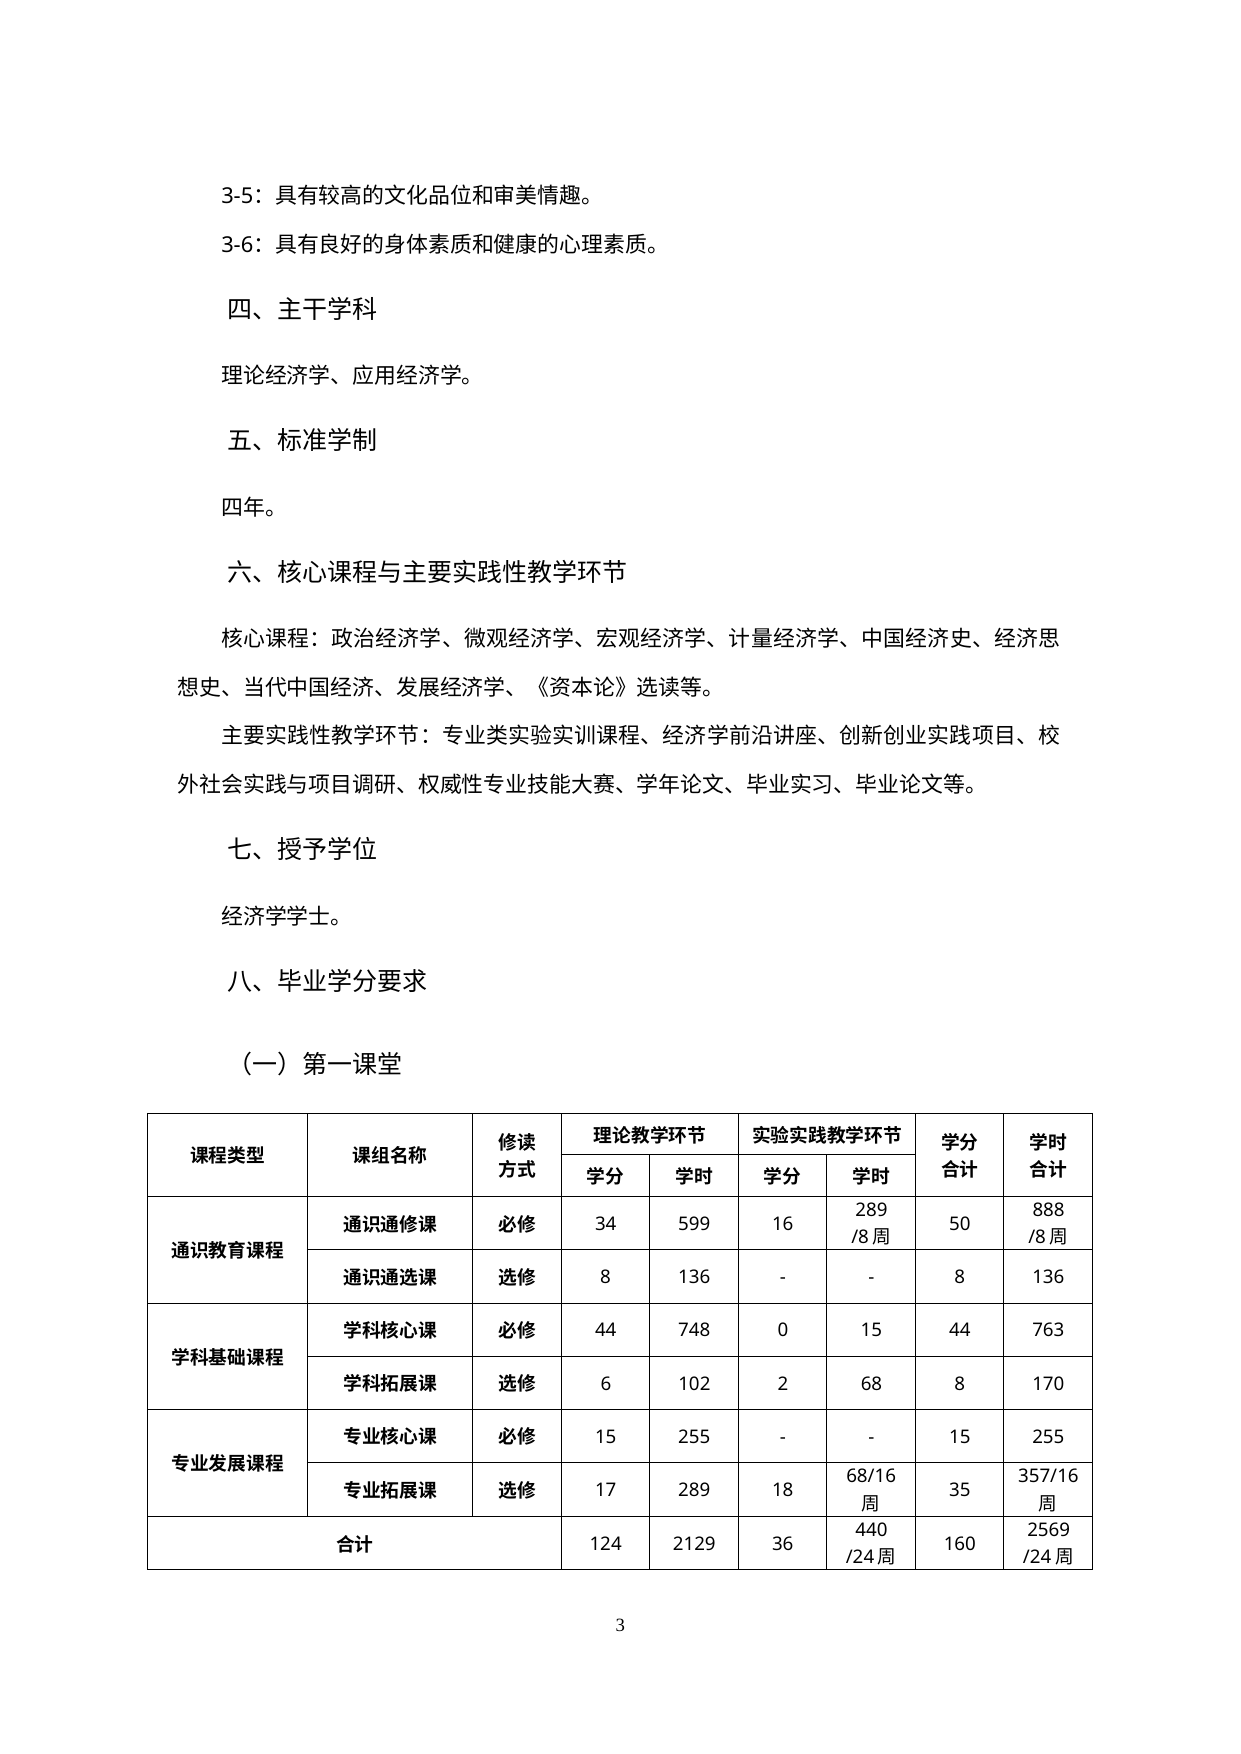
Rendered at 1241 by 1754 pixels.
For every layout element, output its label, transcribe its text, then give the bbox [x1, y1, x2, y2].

table_header 课程类型 [148, 1114, 307, 1196]
text 四年。 [177, 489, 1063, 522]
text 理论经济学、应用经济学。 [177, 358, 1063, 391]
text 3-5：具有较高的文化品位和审美情趣。 [177, 178, 1063, 211]
table_cell 17 [562, 1463, 649, 1516]
table_header 修读 方式 [473, 1114, 561, 1196]
table_cell 15 [562, 1410, 649, 1462]
table_cell 888 /8周 [1004, 1197, 1092, 1249]
table_cell 15 [916, 1410, 1003, 1462]
table_cell 学分 [562, 1155, 649, 1196]
table_cell 学科拓展课 [308, 1357, 472, 1409]
table_cell 学分 [739, 1155, 826, 1196]
table_cell 255 [1004, 1410, 1092, 1462]
table_cell 2569 /24周 [1004, 1517, 1092, 1569]
table_cell 35 [916, 1463, 1003, 1516]
table_cell 学时 [827, 1155, 915, 1196]
table_cell 通识通选课 [308, 1250, 472, 1302]
table_cell 357/16周 [1004, 1463, 1092, 1516]
table_cell 2 [739, 1357, 826, 1409]
table_header 实验实践教学环节 [739, 1114, 915, 1154]
table_cell 8 [916, 1250, 1003, 1302]
table_cell 8 [916, 1357, 1003, 1409]
text 经济学学士。 [177, 898, 1063, 931]
table_cell 50 [916, 1197, 1003, 1249]
text 四、主干学科 [177, 275, 1063, 340]
table_cell 102 [650, 1357, 738, 1409]
table_cell 289 /8周 [827, 1197, 915, 1249]
table_cell 专业拓展课 [308, 1463, 472, 1516]
table_cell 160 [916, 1517, 1003, 1569]
table_cell 289 [650, 1463, 738, 1516]
table_cell 124 [562, 1517, 649, 1569]
table_cell 学科基础课程 [148, 1304, 307, 1409]
table_cell 136 [1004, 1250, 1092, 1302]
table_cell 专业发展课程 [148, 1410, 307, 1516]
table_cell 440 /24周 [827, 1517, 915, 1569]
table_header 课组名称 [308, 1114, 472, 1196]
table_cell 通识教育课程 [148, 1197, 307, 1302]
table_header 学时 合计 [1004, 1114, 1092, 1196]
table_cell 16 [739, 1197, 826, 1249]
table_cell 44 [562, 1304, 649, 1356]
text 核心课程：政治经济学、微观经济学、宏观经济学、计量经济学、中国经济史、经济思想史、当代中国经济、发展经济学、《资本论》选读等。 [177, 621, 1063, 702]
text 五、标准学制 [177, 406, 1063, 471]
table_cell 必修 [473, 1197, 561, 1249]
table_cell - [827, 1410, 915, 1462]
text （一）第一课堂 [177, 1030, 1063, 1095]
table_cell 763 [1004, 1304, 1092, 1356]
table_header 理论教学环节 [562, 1114, 738, 1154]
table_cell 18 [739, 1463, 826, 1516]
table_cell 15 [827, 1304, 915, 1356]
text 六、核心课程与主要实践性教学环节 [177, 538, 1063, 603]
table_cell 34 [562, 1197, 649, 1249]
table_cell 170 [1004, 1357, 1092, 1409]
table_cell 2129 [650, 1517, 738, 1569]
table_cell 专业核心课 [308, 1410, 472, 1462]
table_cell 合计 [148, 1517, 561, 1569]
table_cell 选修 [473, 1250, 561, 1302]
text 八、毕业学分要求 [177, 947, 1063, 1012]
table_cell 68 [827, 1357, 915, 1409]
table_cell - [739, 1410, 826, 1462]
table_cell - [739, 1250, 826, 1302]
table_cell 6 [562, 1357, 649, 1409]
text 3-6：具有良好的身体素质和健康的心理素质。 [177, 227, 1063, 259]
table_cell 0 [739, 1304, 826, 1356]
table_cell 136 [650, 1250, 738, 1302]
table_cell 68/16周 [827, 1463, 915, 1516]
table_cell 599 [650, 1197, 738, 1249]
table_cell 学时 [650, 1155, 738, 1196]
table_cell 选修 [473, 1357, 561, 1409]
table_cell 选修 [473, 1463, 561, 1516]
table_cell - [827, 1250, 915, 1302]
text 七、授予学位 [177, 815, 1063, 880]
table_cell 255 [650, 1410, 738, 1462]
table_cell 44 [916, 1304, 1003, 1356]
table_cell 必修 [473, 1304, 561, 1356]
table_cell 学科核心课 [308, 1304, 472, 1356]
table_header 学分 合计 [916, 1114, 1003, 1196]
table_cell 必修 [473, 1410, 561, 1462]
table_cell 748 [650, 1304, 738, 1356]
table_cell 通识通修课 [308, 1197, 472, 1249]
table_cell 36 [739, 1517, 826, 1569]
text 主要实践性教学环节：专业类实验实训课程、经济学前沿讲座、创新创业实践项目、校外社会实践与项目调研、权威性专业技能大赛、学年论文、毕业实习、毕业论文等。 [177, 718, 1063, 799]
table_cell 8 [562, 1250, 649, 1302]
